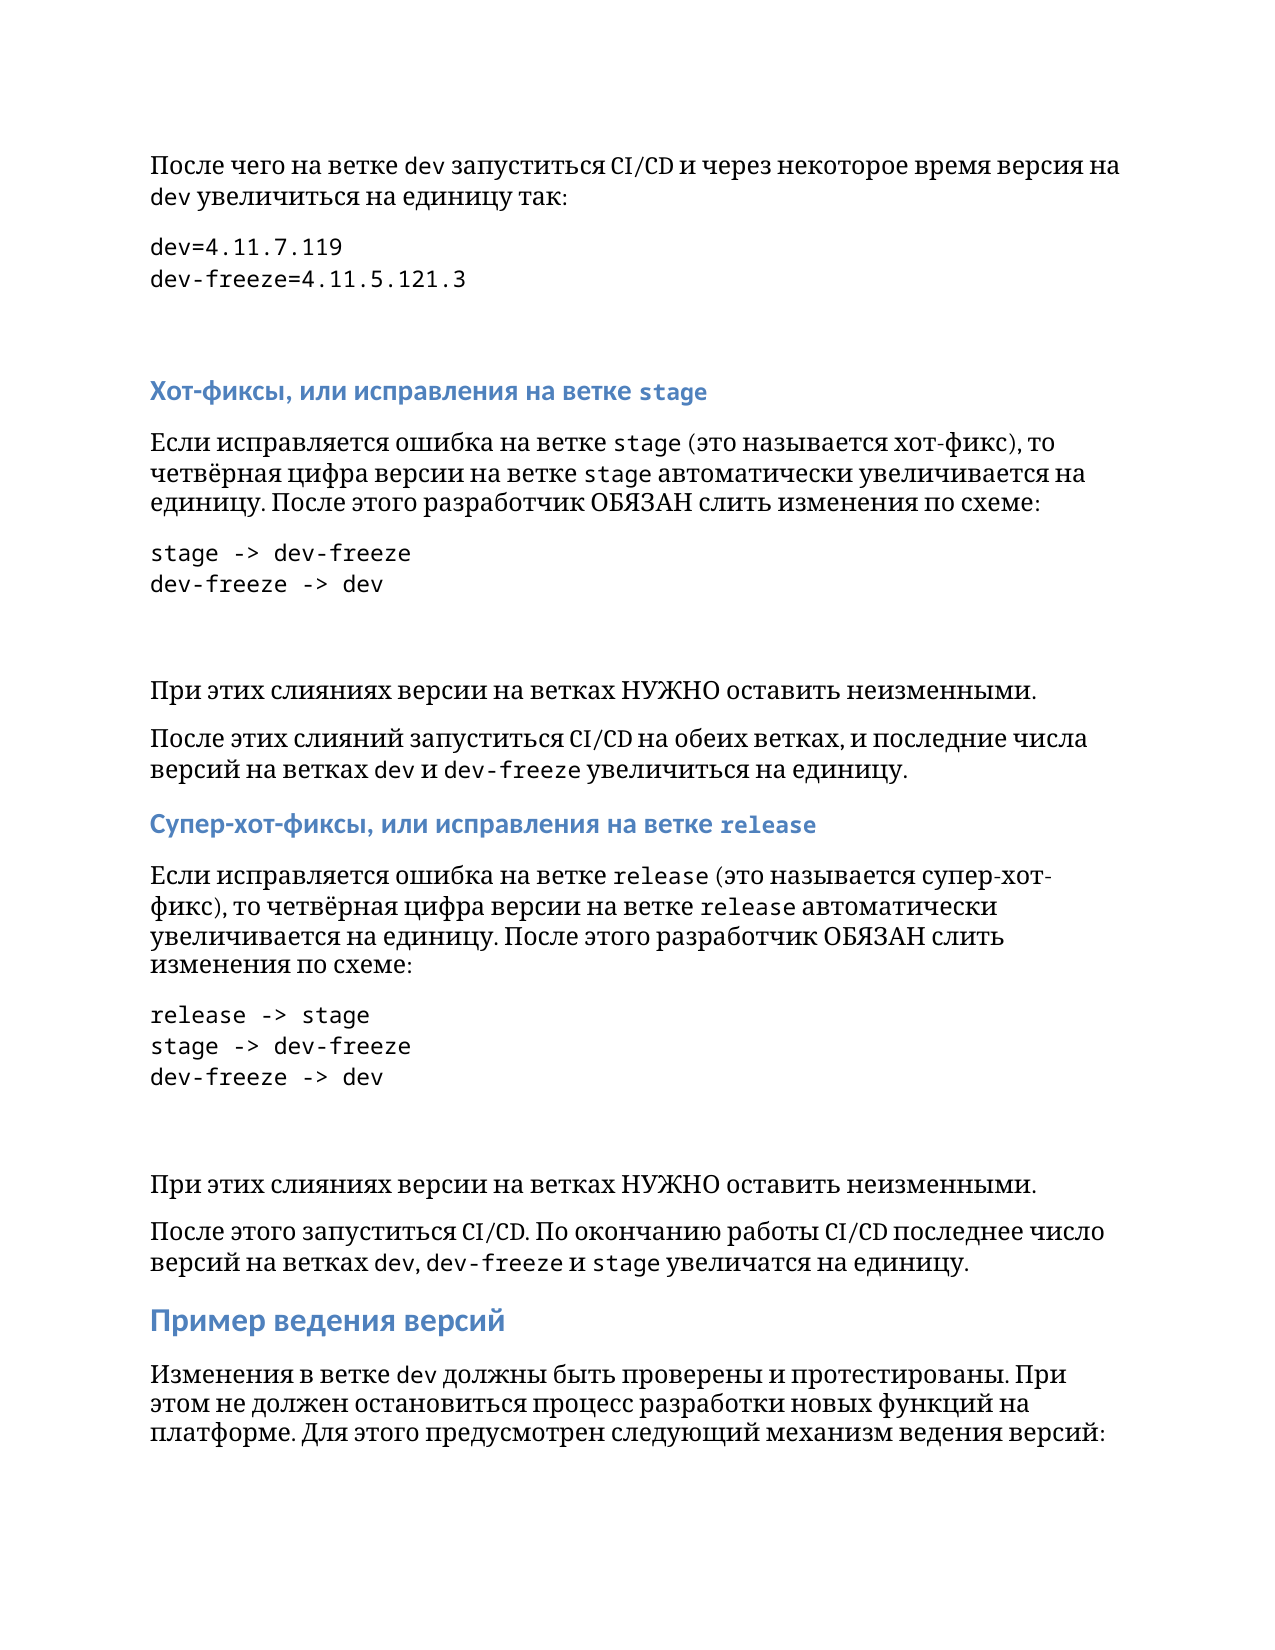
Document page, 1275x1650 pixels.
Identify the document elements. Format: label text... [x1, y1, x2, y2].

text При этих слияниях версии на ветках НУЖНО оставить неизменными. [150, 677, 1125, 706]
text Изменения в ветке dev должны быть проверены и протестированы. При этом не должен остановиться процесс разработки новых функций на платформе. Для этого предусмотрен следующий механизм ведения версий: [150, 1359, 1125, 1447]
text release -> stage stage -> dev-freeze dev-freeze -> dev [150, 999, 1125, 1150]
subtitle Супер-хот-фиксы, или исправления на ветке release [150, 806, 1125, 841]
text После чего на ветке dev запуститься CI/CD и через некоторое время версия на dev увеличиться на единицу так: [150, 150, 1125, 212]
subtitle Пример ведения версий [150, 1299, 1125, 1340]
text Если исправляется ошибка на ветке stage (это называется хот-фикс), то четвёрная цифра версии на ветке stage автоматически увеличивается на единицу. После этого разработчик ОБЯЗАН слить изменения по схеме: [150, 426, 1125, 518]
text dev=4.11.7.119 dev-freeze=4.11.5.121.3 [150, 231, 1125, 351]
text Если исправляется ошибка на ветке release (это называется супер-хот-фикс), то четвёрная цифра версии на ветке release автоматически увеличивается на единицу. После этого разработчик ОБЯЗАН слить изменения по схеме: [150, 860, 1125, 980]
subtitle Хот-фиксы, или исправления на ветке stage [150, 372, 1125, 408]
text stage -> dev-freeze dev-freeze -> dev [150, 536, 1125, 656]
text При этих слияниях версии на ветках НУЖНО оставить неизменными. [150, 1171, 1125, 1199]
text После этого запуститься CI/CD. По окончанию работы CI/CD последнее число версий на ветках dev, dev-freeze и stage увеличатся на единицу. [150, 1218, 1125, 1278]
text После этих слияний запуститься CI/CD на обеих ветках, и последние числа версий на ветках dev и dev-freeze увеличиться на единицу. [150, 725, 1125, 785]
